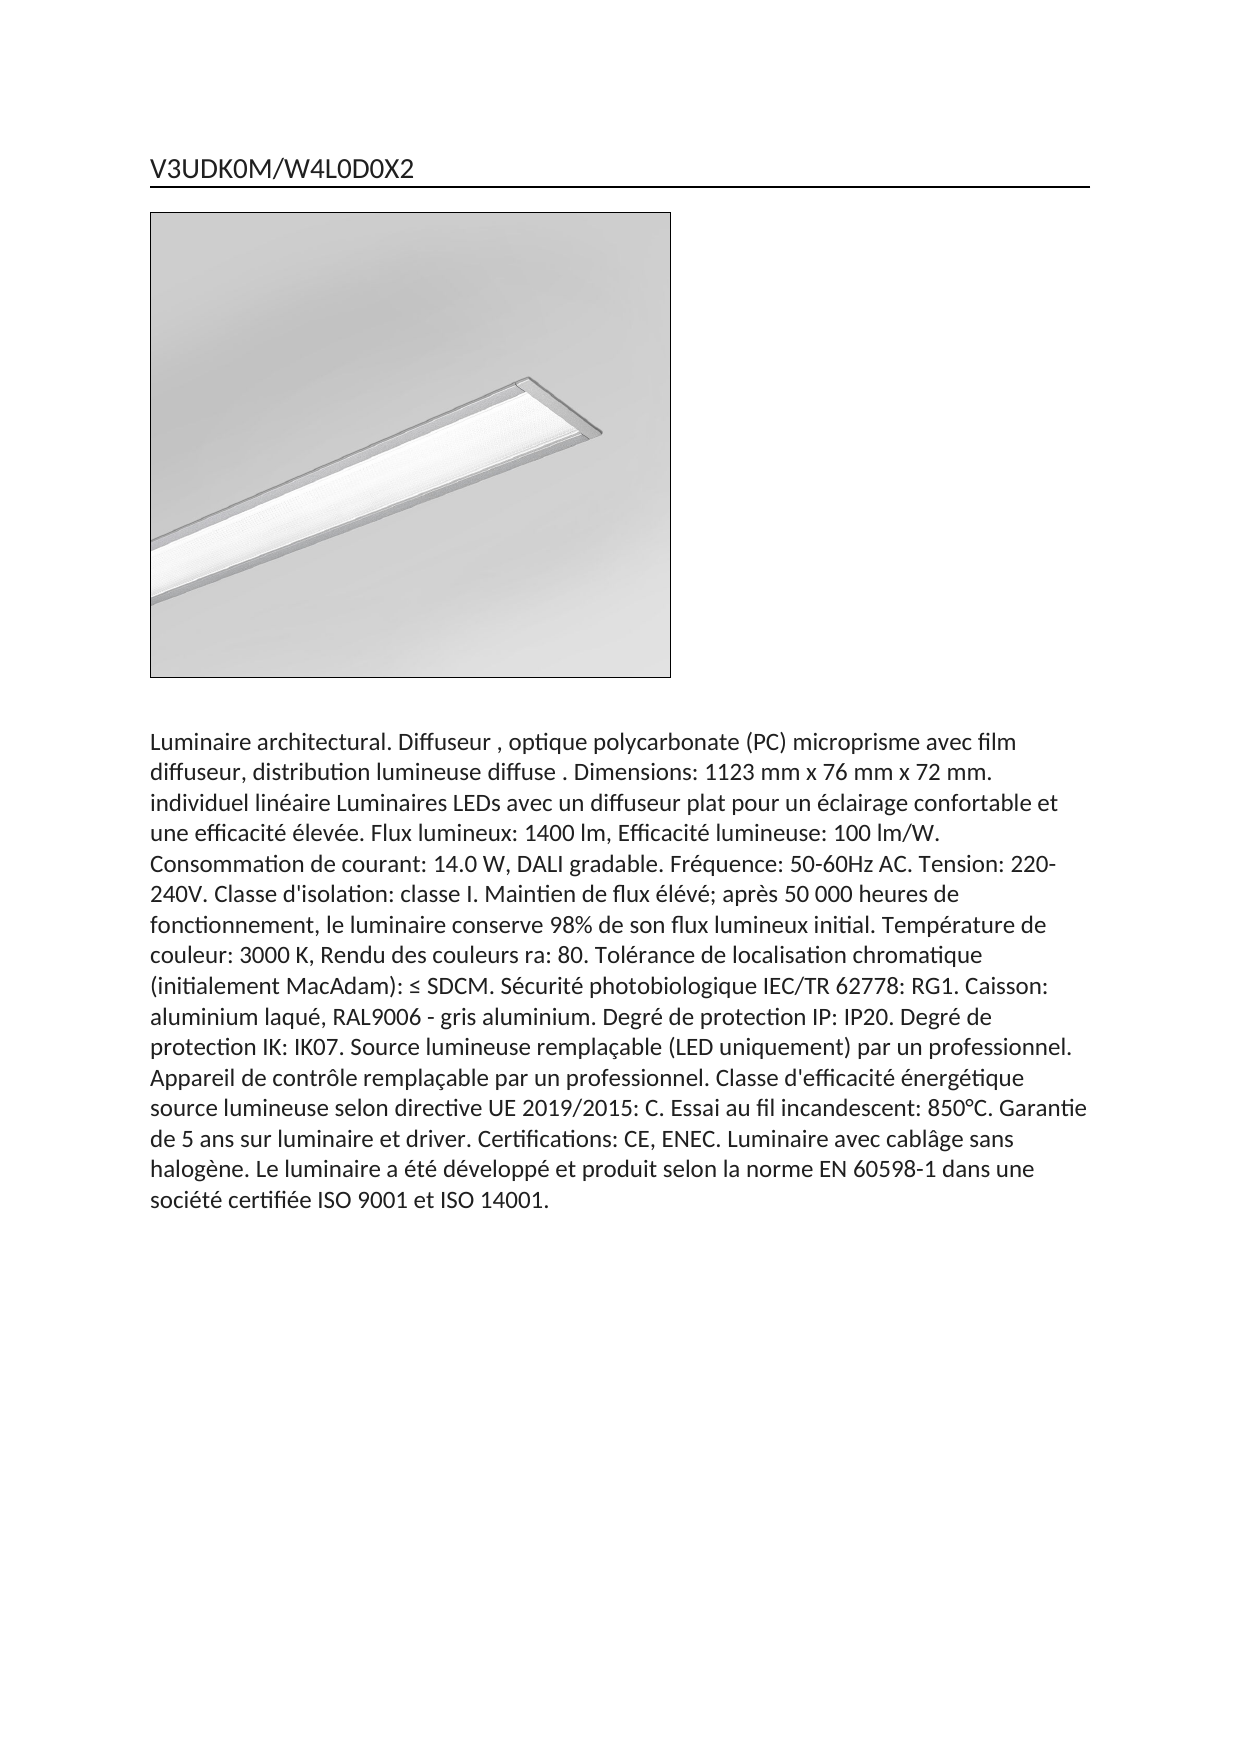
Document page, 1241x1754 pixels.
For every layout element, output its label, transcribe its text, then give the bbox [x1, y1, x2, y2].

text V3UDK0M/W4L0D0X2 [150, 150, 1090, 186]
picture [151, 213, 670, 677]
text Luminaire architectural. Diffuseur , optique polycarbonate (PC) microprisme avec film diffuseur, distribution lumineuse diffuse . Dimensions: 1123 mm x 76 mm x 72 mm. individuel linéaire Luminaires LEDs avec un diffuseur plat pour un éclairage confortable et une efficacité élevée. Flux lumineux: 1400 lm, Efficacité lumineuse: 100 lm/W. Consommation de courant: 14.0 W, DALI gradable. Fréquence: 50-60Hz AC. Tension: 220-240V. Classe d'isolation: classe I. Maintien de flux élévé; après 50 000 heures de fonctionnement, le luminaire conserve 98% de son flux lumineux initial. Température de couleur: 3000 K, Rendu des couleurs ra: 80. Tolérance de localisation chromatique (initialement MacAdam): ≤ SDCM. Sécurité photobiologique IEC/TR 62778: RG1. Caisson: aluminium laqué, RAL9006 - gris aluminium. Degré de protection IP: IP20. Degré de protection IK: IK07. Source lumineuse remplaçable (LED uniquement) par un professionnel. Appareil de contrôle remplaçable par un professionnel. Classe d'efficacité énergétique source lumineuse selon directive UE 2019/2015: C. Essai au fil incandescent: 850°C. Garantie de 5 ans sur luminaire et driver. Certifications: CE, ENEC. Luminaire avec cablâge sans halogène. Le luminaire a été développé et produit selon la norme EN 60598-1 dans une société certifiée ISO 9001 et ISO 14001. [150, 726, 1090, 1214]
